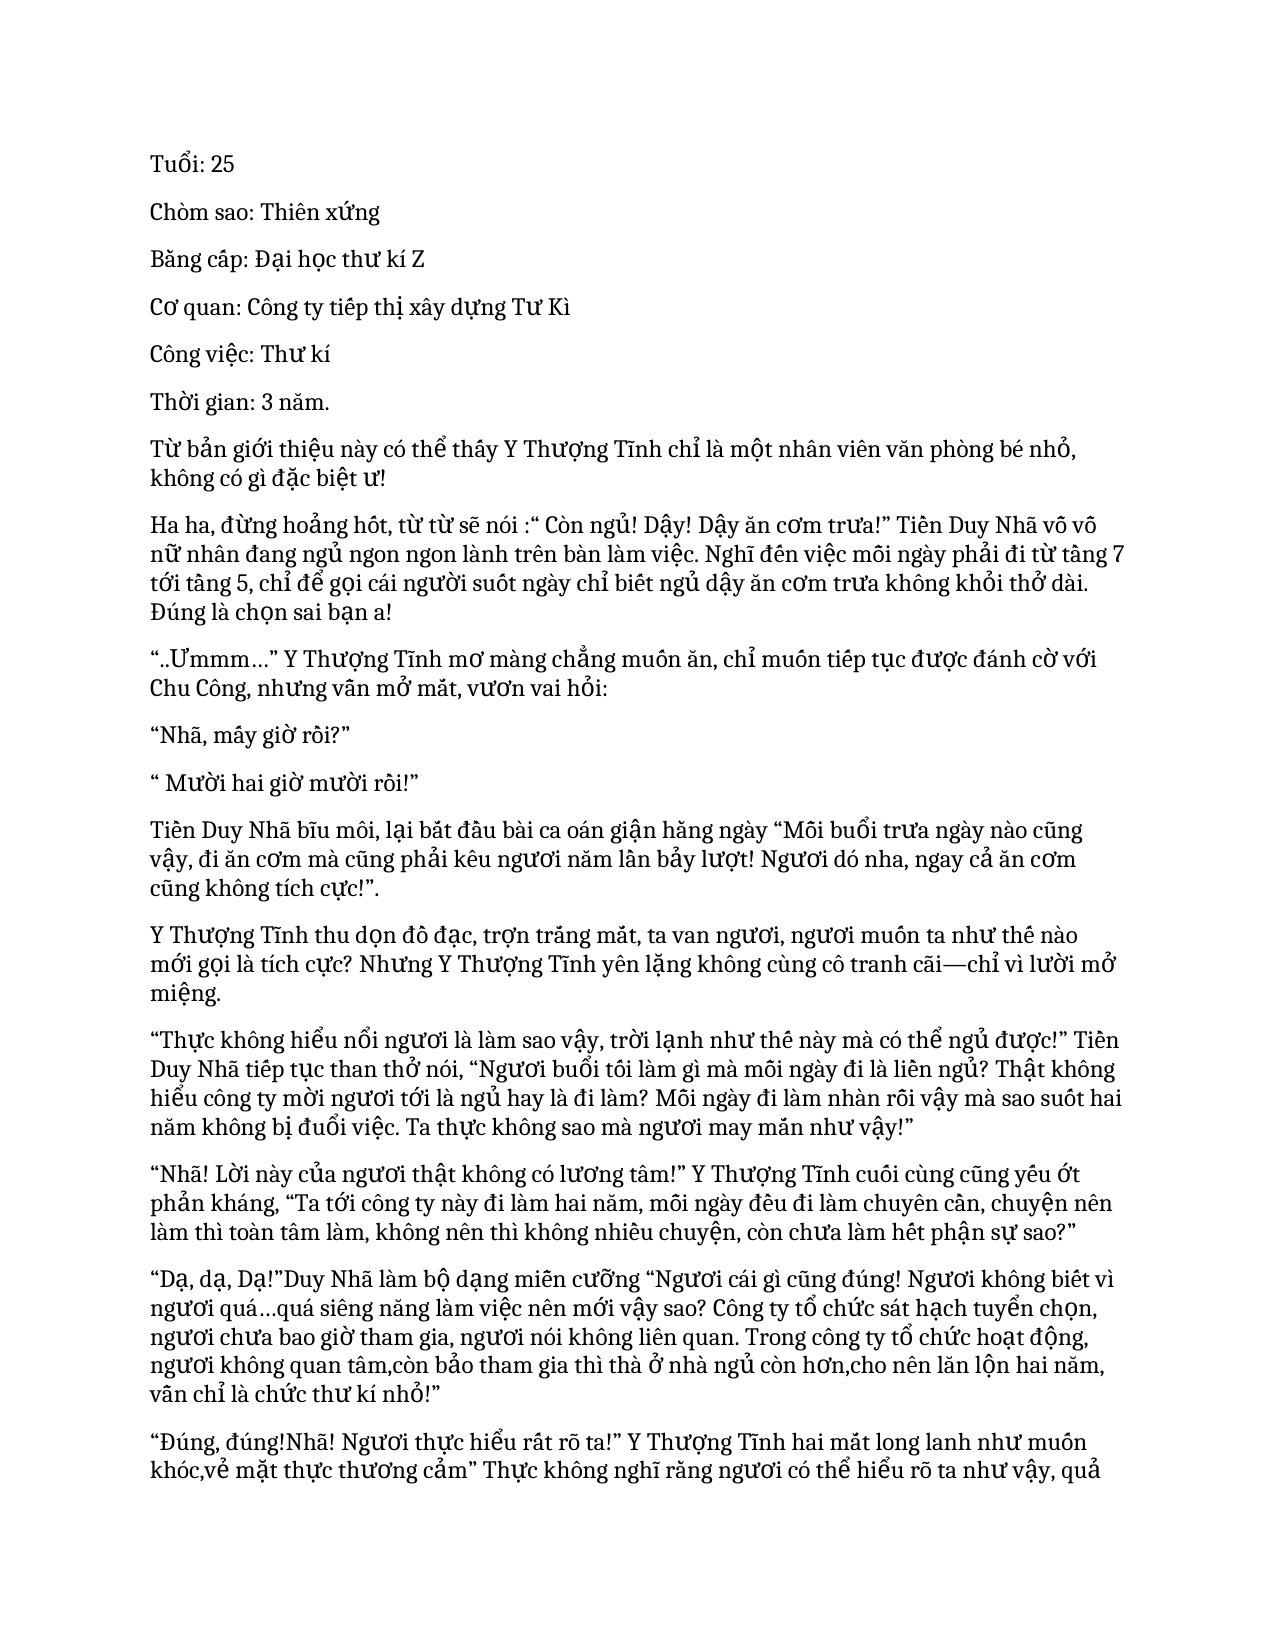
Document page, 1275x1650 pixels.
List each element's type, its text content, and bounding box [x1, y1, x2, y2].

text “Dạ, dạ, Dạ!”Duy Nhã làm bộ dạng miễn cưỡng “Ngươi cái gì cũng đúng! Ngươi không biết vì ngươi quá…quá siêng năng làm việc nên mới vậy sao? Công ty tổ chức sát hạch tuyển chọn, ngươi chưa bao giờ tham gia, ngươi nói không liên quan. Trong công ty tổ chức hoạt động, ngươi không quan tâm,còn bảo tham gia thì thà ở nhà ngủ còn hơn,cho nên lăn lộn hai năm, vẫn chỉ là chức thư kí nhỏ!” [150, 1265, 1125, 1409]
text “Nhã! Lời này của ngươi thật không có lương tâm!” Y Thượng Tĩnh cuối cùng cũng yếu ớt phản kháng, “Ta tới công ty này đi làm hai năm, mỗi ngày đều đi làm chuyên cần, chuyện nên làm thì toàn tâm làm, không nên thì không nhiều chuyện, còn chưa làm hết phận sự sao?” [150, 1160, 1125, 1246]
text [150, 1427, 1125, 1485]
text Y Thượng Tĩnh thu dọn đồ đạc, trợn trắng mắt, ta van ngươi, ngươi muốn ta như thế nào mới gọi là tích cực? Nhưng Y Thượng Tĩnh yên lặng không cùng cô tranh cãi—chỉ vì lười mở miệng. [150, 921, 1125, 1007]
text “Nhã, mấy giờ rồi?” [150, 721, 1125, 750]
text Ha ha, đừng hoảng hốt, từ từ sẽ nói :“ Còn ngủ! Dậy! Dậy ăn cơm trưa!” Tiền Duy Nhã vỗ vỗ nữ nhân đang ngủ ngon ngon lành trên bàn làm việc. Nghĩ đến việc mỗi ngày phải đi từ tầng 7 tới tầng 5, chỉ để gọi cái người suốt ngày chỉ biết ngủ dậy ăn cơm trưa không khỏi thở dài. Đúng là chọn sai bạn a! [150, 511, 1125, 626]
text Công việc: Thư kí [150, 340, 1125, 369]
text Thời gian: 3 năm. [150, 387, 1125, 416]
text “ Mười hai giờ mười rồi!” [150, 769, 1125, 797]
text Cơ quan: Công ty tiếp thị xây dựng Tư Kì [150, 292, 1125, 321]
text Tiền Duy Nhã bĩu môi, lại bắt đầu bài ca oán giận hằng ngày “Mỗi buổi trưa ngày nào cũng vậy, đi ăn cơm mà cũng phải kêu ngươi năm lần bảy lượt! Ngươi dó nha, ngay cả ăn cơm cũng không tích cực!”. [150, 816, 1125, 902]
text Bằng cấp: Đại học thư kí Z [150, 245, 1125, 274]
text Chòm sao: Thiên xứng [150, 197, 1125, 226]
text Từ bản giới thiệu này có thể thấy Y Thượng Tĩnh chỉ là một nhân viên văn phòng bé nhỏ, không có gì đặc biệt ư! [150, 435, 1125, 492]
text “Thực không hiểu nổi ngươi là làm sao vậy, trời lạnh như thế này mà có thể ngủ được!” Tiền Duy Nhã tiếp tục than thở nói, “Ngươi buổi tối làm gì mà mỗi ngày đi là liền ngủ? Thật không hiểu công ty mời ngươi tới là ngủ hay là đi làm? Mỗi ngày đi làm nhàn rỗi vậy mà sao suốt hai năm không bị đuổi việc. Ta thực không sao mà ngươi may mắn như vậy!” [150, 1026, 1125, 1141]
text “..Ưmmm…” Y Thượng Tĩnh mơ màng chẳng muốn ăn, chỉ muốn tiếp tục được đánh cờ với Chu Công, nhưng vẫn mở mắt, vươn vai hỏi: [150, 645, 1125, 702]
text Tuổi: 25 [150, 150, 1125, 179]
